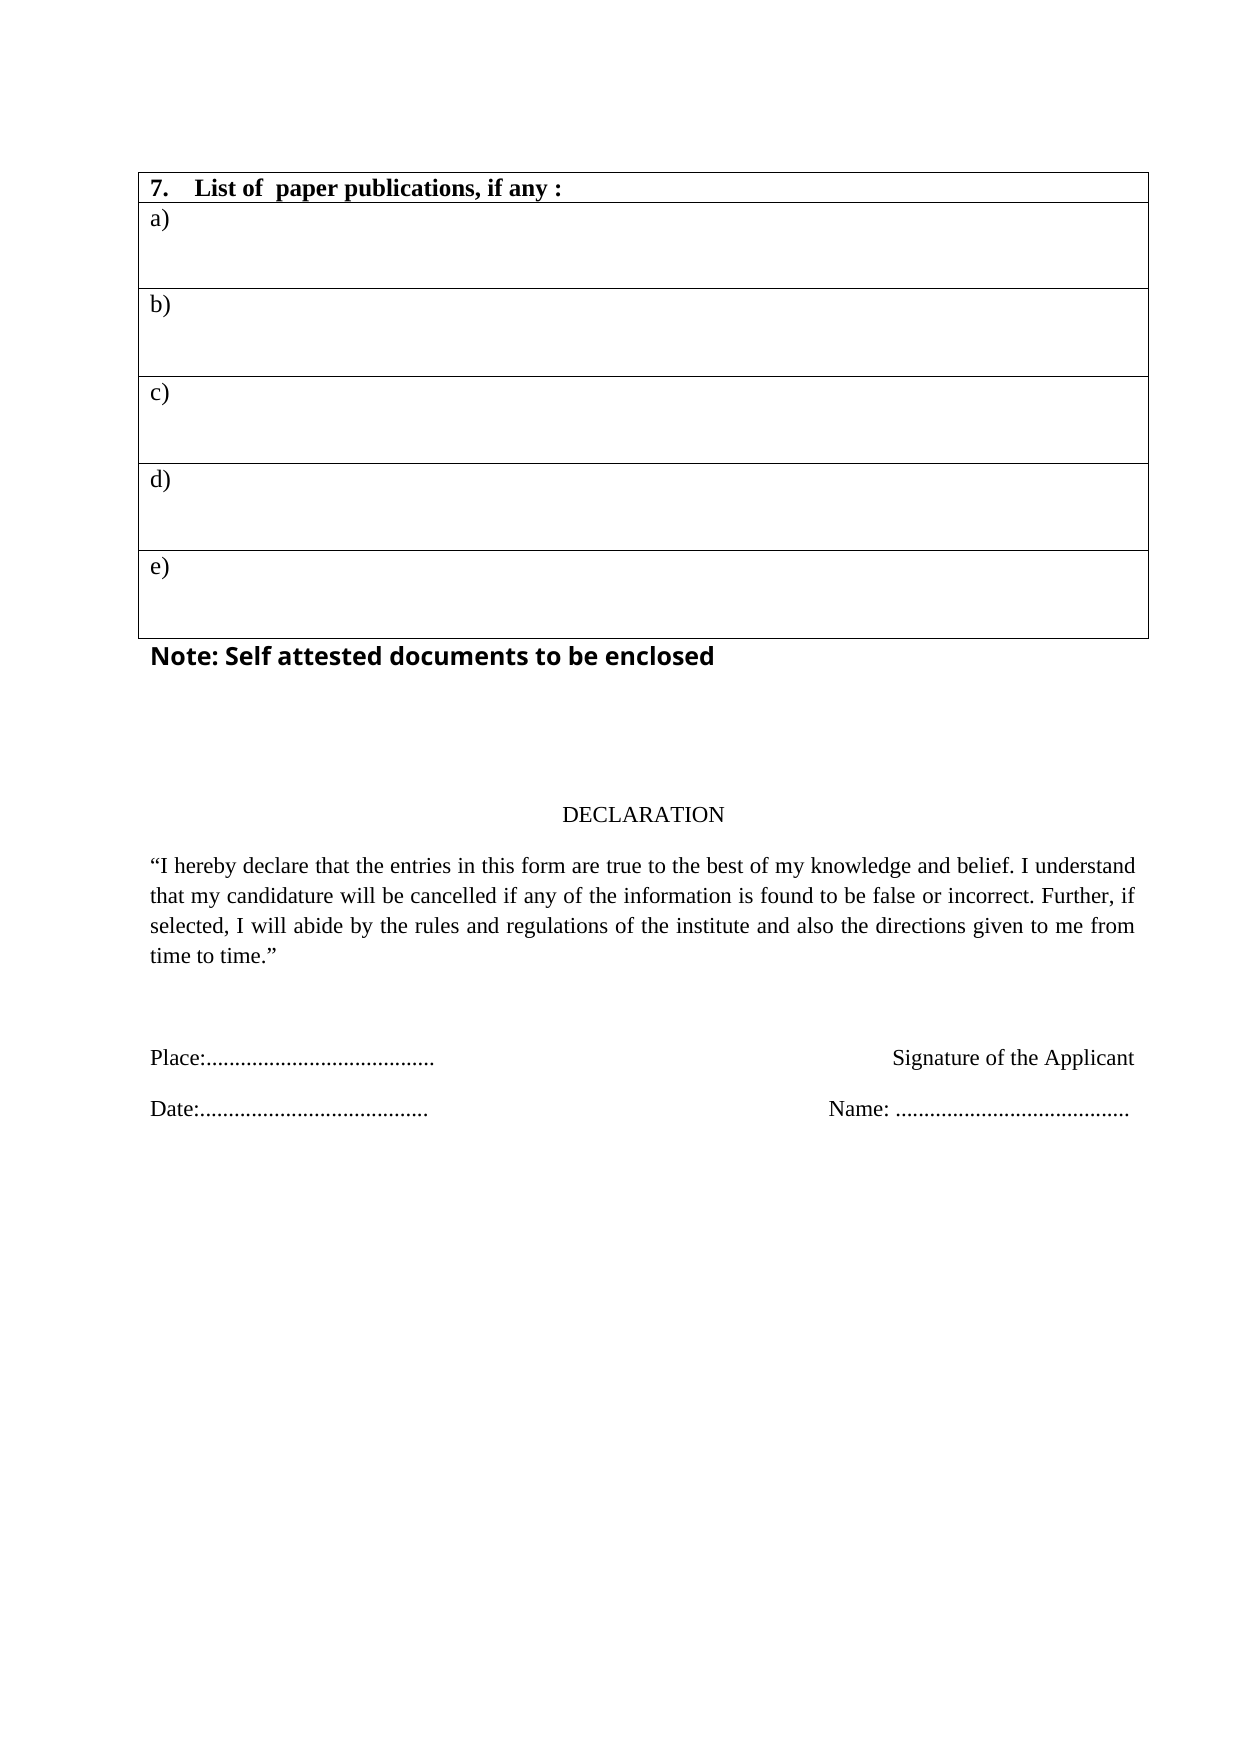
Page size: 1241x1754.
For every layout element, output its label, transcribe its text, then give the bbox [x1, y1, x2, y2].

text DECLARATION [150, 801, 1137, 827]
text Date:........................................ Name: ......................................... [150, 1095, 1137, 1122]
table_cell e) [139, 551, 1148, 637]
table_header List of paper publications, if any : [139, 173, 1148, 202]
table_cell a) [139, 203, 1148, 288]
table_cell c) [139, 377, 1148, 463]
table_cell b) [139, 289, 1148, 376]
table_cell d) [139, 464, 1148, 550]
text Note: Self attested documents to be enclosed [150, 639, 1137, 673]
text Place:........................................ Signature of the Applicant [150, 1044, 1137, 1071]
text “I hereby declare that the entries in this form are true to the best of my knowledge and belief. I understand that my candidature will be cancelled if any of the information is found to be false or incorrect. Further, if selected, I will abide by the rules and regulations of the institute and also the directions given to me from time to time.” [150, 852, 1137, 969]
